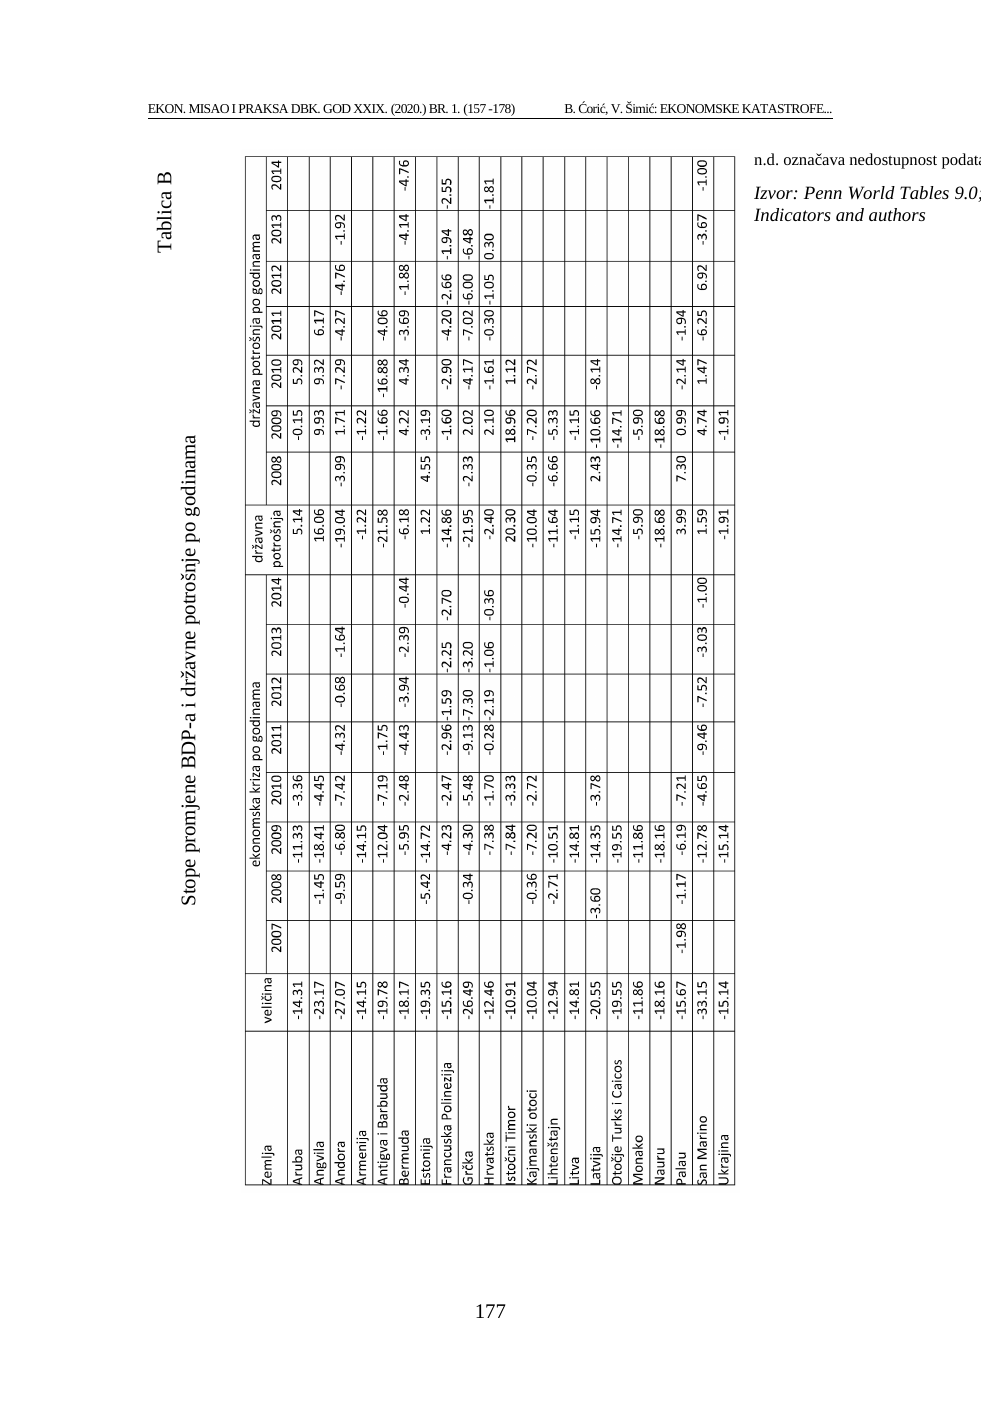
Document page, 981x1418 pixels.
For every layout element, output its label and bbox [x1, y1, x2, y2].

picture [242, 151, 740, 1193]
